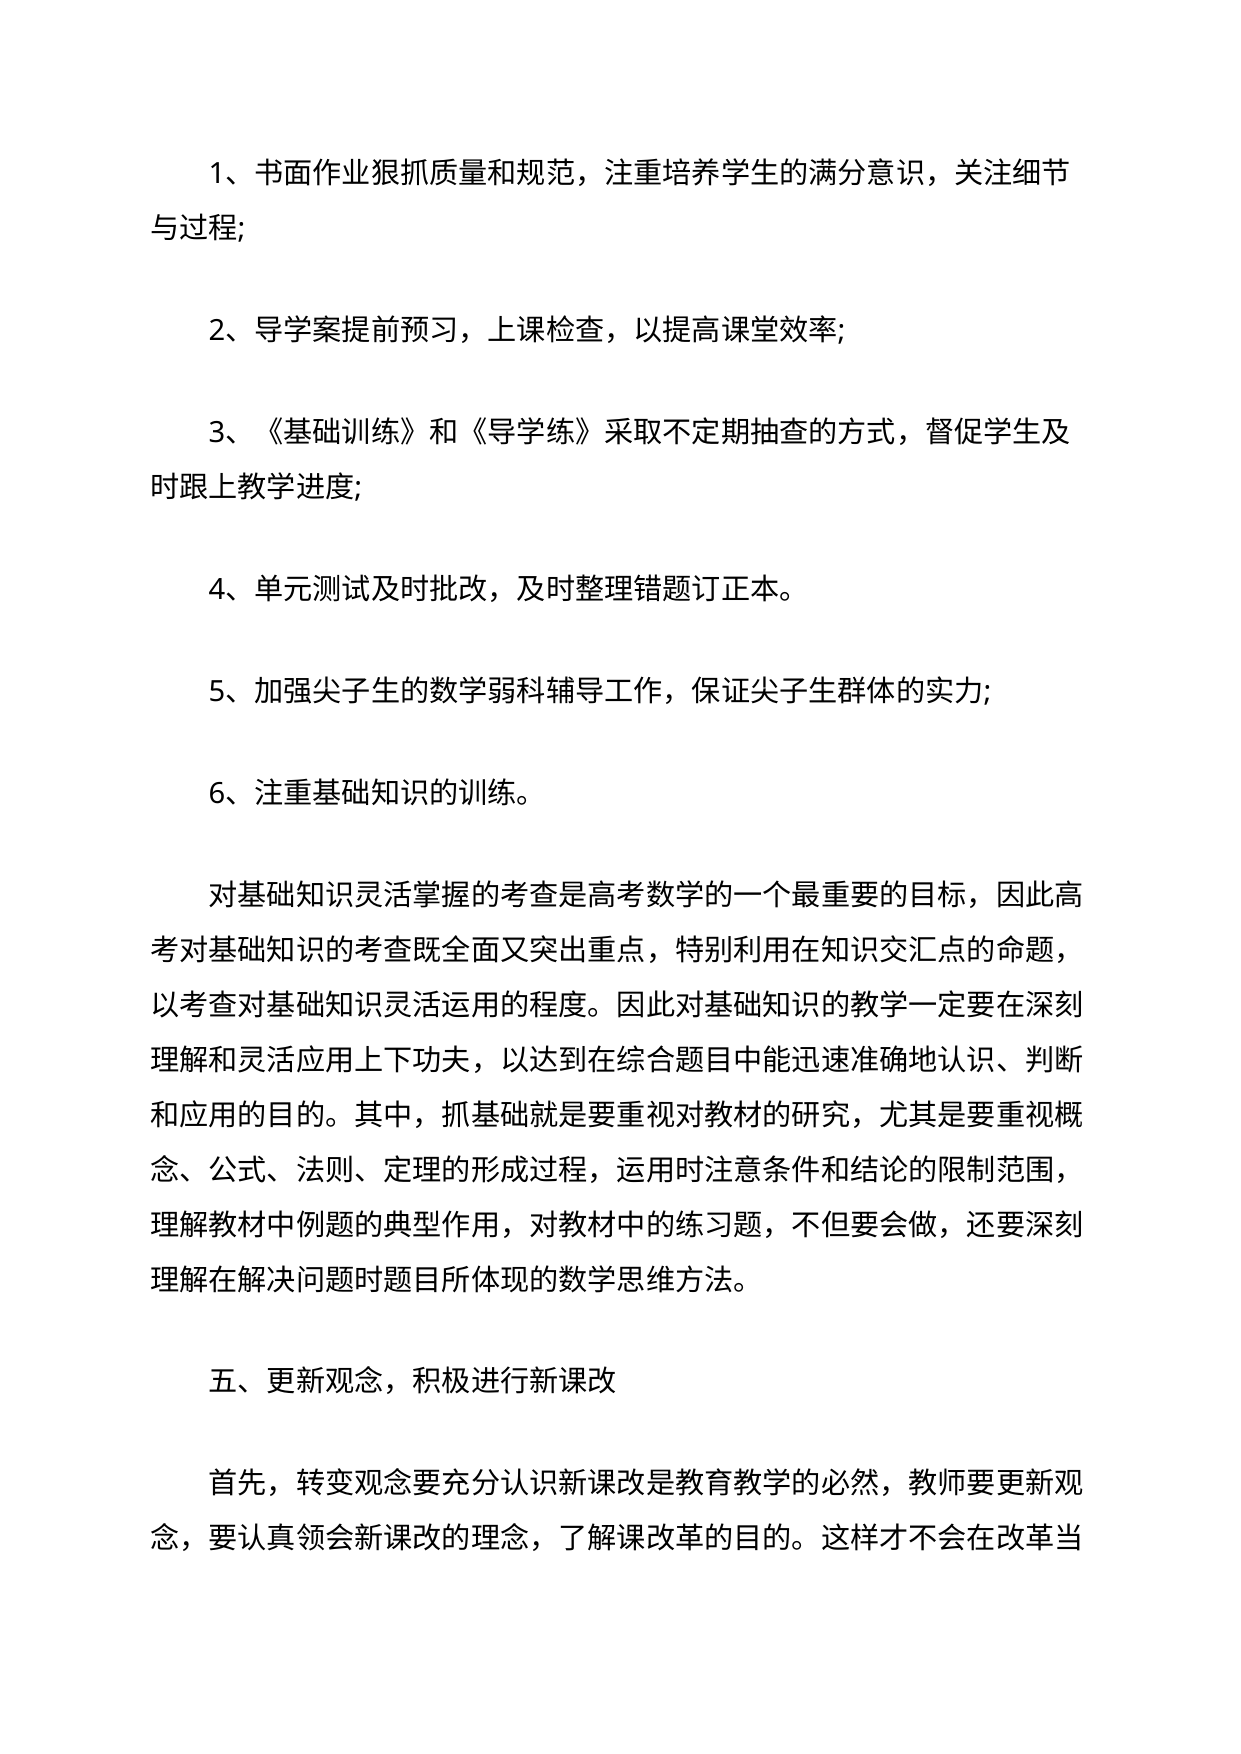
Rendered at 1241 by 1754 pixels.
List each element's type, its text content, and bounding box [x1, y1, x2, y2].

text 6、注重基础知识的训练。 [150, 770, 1090, 812]
text 4、单元测试及时批改，及时整理错题订正本。 [150, 566, 1090, 608]
text 2、导学案提前预习，上课检查，以提高课堂效率; [150, 307, 1090, 349]
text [150, 1460, 1090, 1557]
text 1、书面作业狠抓质量和规范，注重培养学生的满分意识，关注细节与过程; [150, 150, 1090, 247]
text 3、《基础训练》和《导学练》采取不定期抽查的方式，督促学生及时跟上教学进度; [150, 409, 1090, 506]
text 5、加强尖子生的数学弱科辅导工作，保证尖子生群体的实力; [150, 668, 1090, 710]
text 对基础知识灵活掌握的考查是高考数学的一个最重要的目标，因此高考对基础知识的考查既全面又突出重点，特别利用在知识交汇点的命题，以考查对基础知识灵活运用的程度。因此对基础知识的教学一定要在深刻理解和灵活应用上下功夫，以达到在综合题目中能迅速准确地认识、判断和应用的目的。其中，抓基础就是要重视对教材的研究，尤其是要重视概念、公式、法则、定理的形成过程，运用时注意条件和结论的限制范围，理解教材中例题的典型作用，对教材中的练习题，不但要会做，还要深刻理解在解决问题时题目所体现的数学思维方法。 [150, 872, 1090, 1298]
text 五、更新观念，积极进行新课改 [150, 1358, 1090, 1400]
